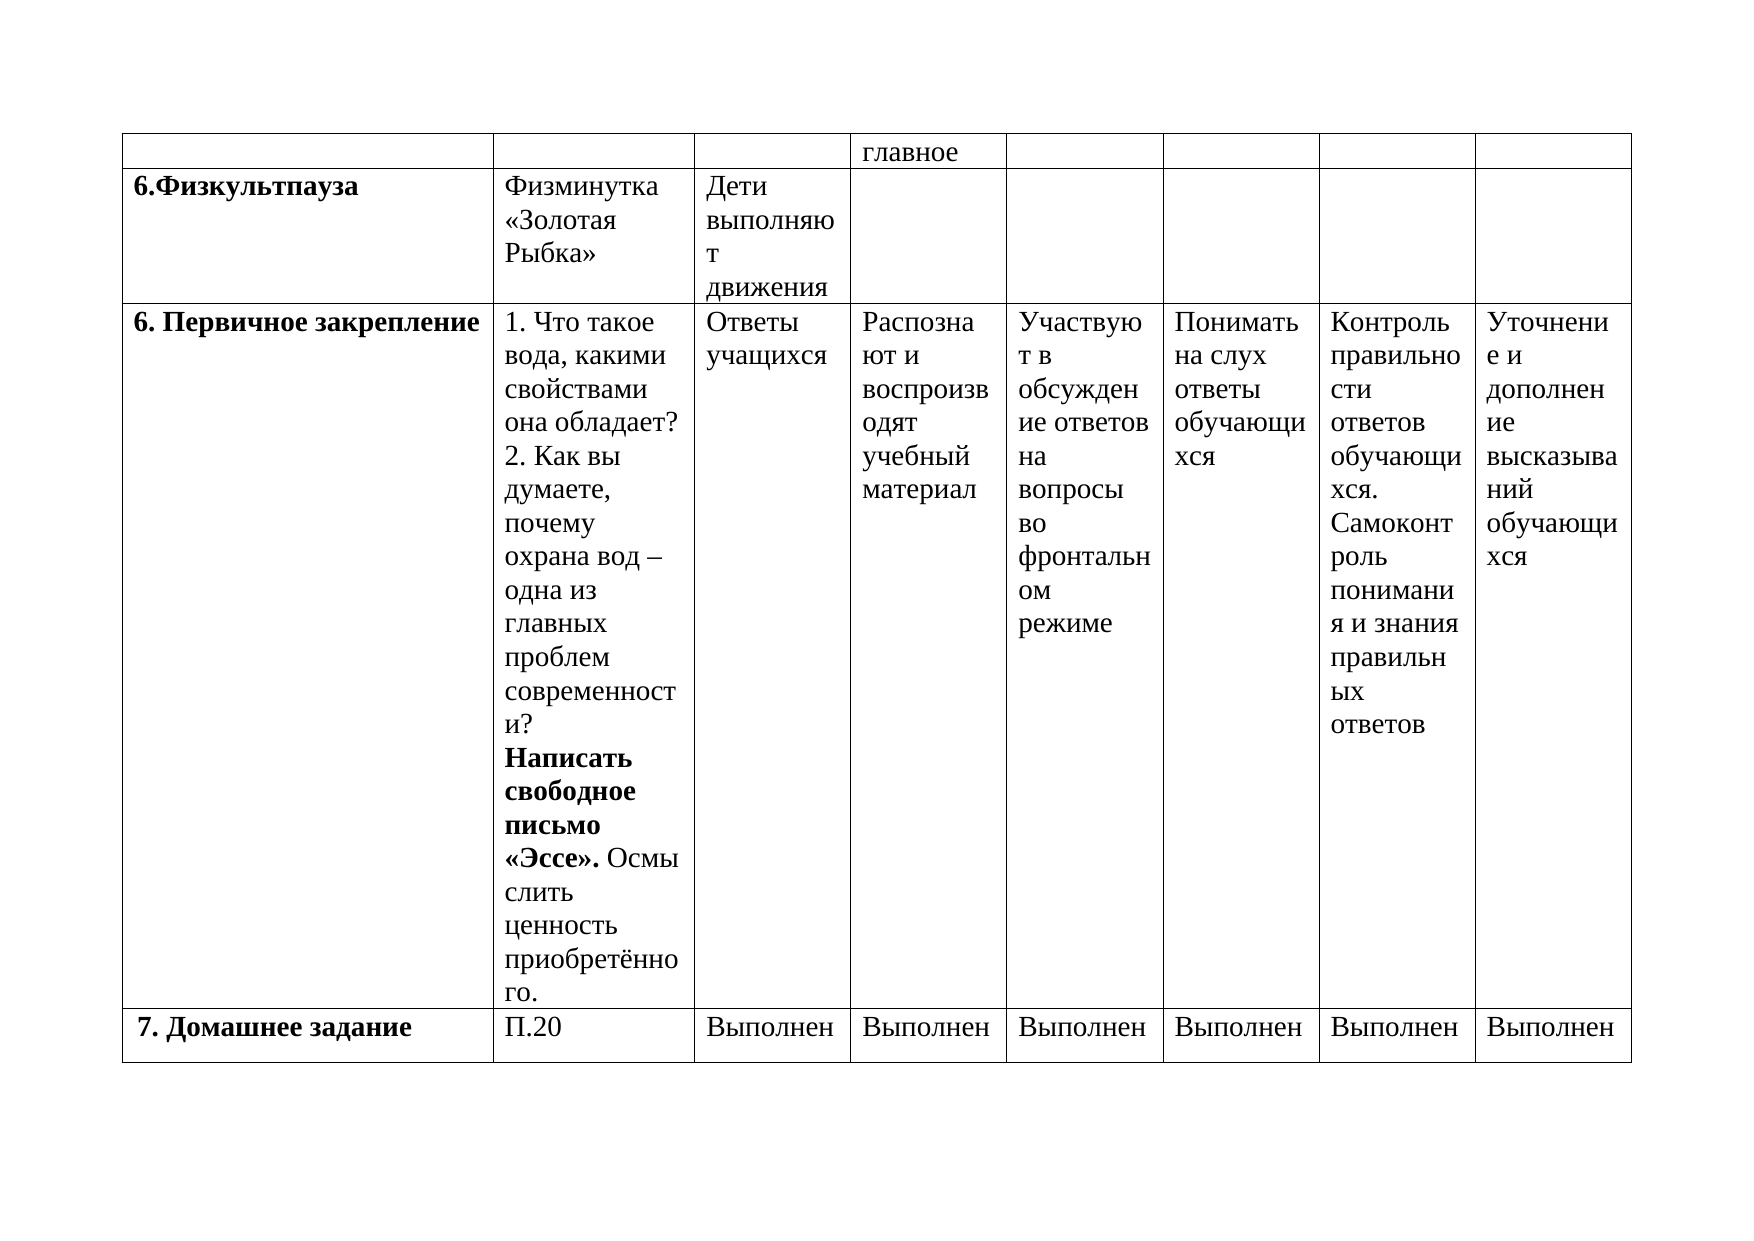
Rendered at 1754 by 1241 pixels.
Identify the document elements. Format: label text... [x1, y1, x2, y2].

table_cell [494, 134, 694, 167]
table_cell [695, 134, 850, 167]
table_cell Контроль правильности ответов обучающихся. Самоконтроль понимания и знания правильных ответов [1320, 304, 1475, 1008]
table_cell Участвуют в обсуждение ответов на вопросы во фронтальном режиме [1007, 304, 1163, 1008]
table_cell Выполнение д/з [1476, 1009, 1631, 1062]
table_cell Распознают и воспроизводят учебный материал [851, 304, 1006, 1008]
table_cell Выполнение д/з [1320, 1009, 1475, 1062]
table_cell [494, 1009, 694, 1062]
table_cell [1164, 169, 1319, 303]
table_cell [851, 134, 1006, 167]
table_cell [1164, 134, 1319, 167]
table_cell [851, 169, 1006, 303]
table_cell Физминутка «Золотая Рыбка» [494, 169, 694, 303]
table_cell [1320, 134, 1475, 167]
table_cell Уточнение и дополнение высказываний обучающихся [1476, 304, 1631, 1008]
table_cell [1476, 134, 1631, 167]
table_cell Выполнение д/з [1164, 1009, 1319, 1062]
table_cell Выполнение д/з [851, 1009, 1006, 1062]
table_cell 6.Физкультпауза [123, 169, 493, 303]
table_cell Выполнение д/з [695, 1009, 850, 1062]
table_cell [123, 134, 493, 167]
table_cell [1007, 169, 1163, 303]
table_cell Понимать на слух ответы обучающихся [1164, 304, 1319, 1008]
table_cell 7. Домашнее задание [123, 1009, 493, 1062]
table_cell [1007, 134, 1163, 167]
table_cell Выполнение д/з [1007, 1009, 1163, 1062]
table_cell 6. Первичное закрепление [123, 304, 493, 1008]
table_cell [1476, 169, 1631, 303]
table_cell [1320, 169, 1475, 303]
table_cell Ответы учащихся [695, 304, 850, 1008]
table_cell 1. Что такое вода, какими свойствами она обладает? 2. Как вы думаете, почему охрана вод – одна из главных проблем современности? Написать свободное письмо «Эссе». Осмыслить ценность приобретённого. [494, 304, 694, 1008]
